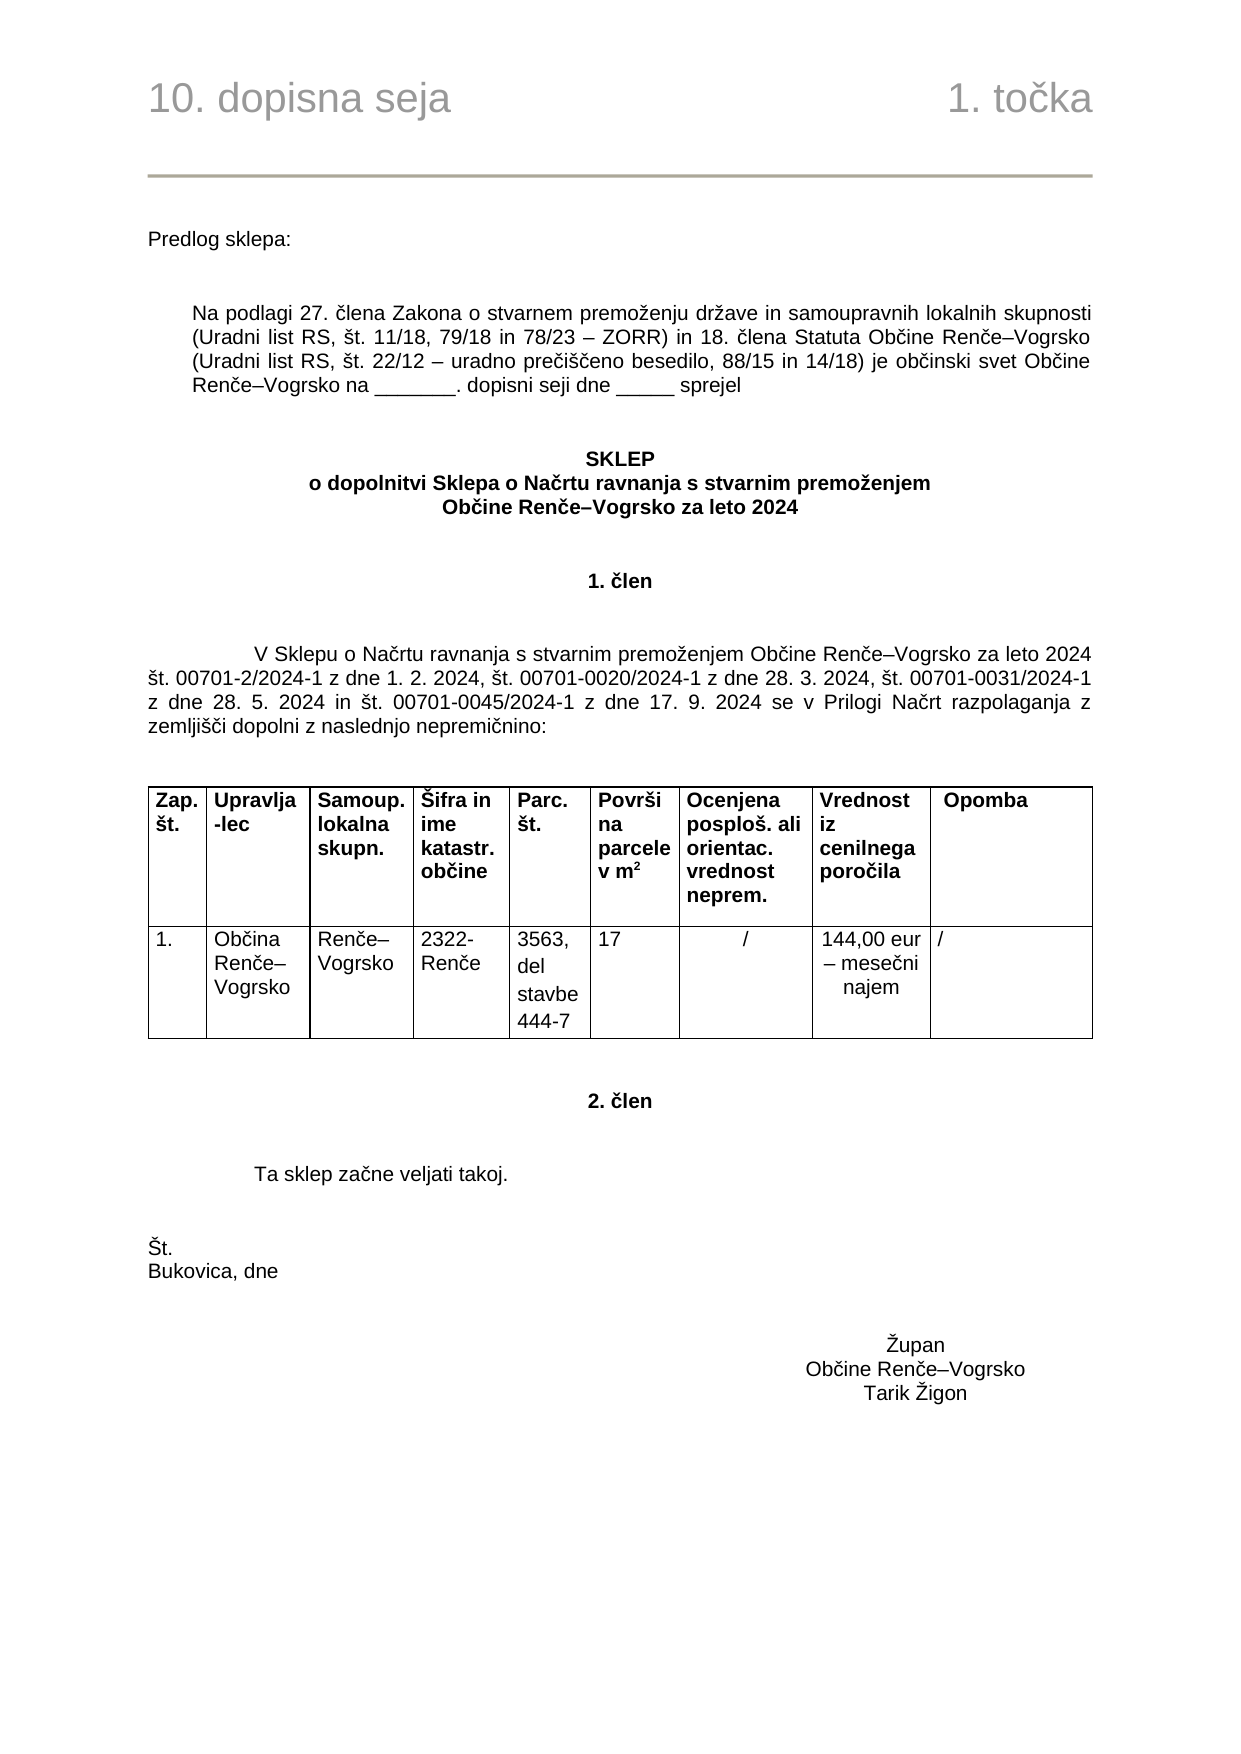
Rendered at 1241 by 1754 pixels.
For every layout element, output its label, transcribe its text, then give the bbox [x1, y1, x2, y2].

text o dopolnitvi Sklepa o Načrtu ravnanja s stvarnim premoženjem [148, 471, 1093, 495]
table_cell 1. [149, 927, 206, 1037]
table_header Parc. št. [510, 788, 590, 926]
table_cell Občina Renče–Vogrsko [207, 927, 309, 1037]
text Župan [738, 1333, 1093, 1357]
table_header Samoup. lokalna skupn. [311, 788, 413, 926]
text 2. člen [148, 1088, 1093, 1136]
table_header Opomba [931, 788, 1092, 926]
table_cell 17 [591, 927, 679, 1037]
table_header Šifra in ime katastr. občine [414, 788, 509, 926]
text Št. [148, 1235, 1093, 1259]
table_header Upravlja-lec [207, 788, 309, 926]
text Bukovica, dne [148, 1259, 1093, 1283]
table_cell Renče–Vogrsko [311, 927, 413, 1037]
table_header Ocenjena posploš. ali orientac. vrednost neprem. [680, 788, 812, 926]
table_header Zap. št. [149, 788, 206, 926]
table_header Površina parcele v m2 [591, 788, 679, 926]
table_header Vrednost iz cenilnega poročila [813, 788, 930, 926]
text Na podlagi 27. člena Zakona o stvarnem premoženju države in samoupravnih lokalnih skupnosti (Uradni list RS, št. 11/18, 79/18 in 78/23 – ZORR) in 18. člena Statuta Občine Renče–Vogrsko (Uradni list RS, št. 22/12 – uradno prečiščeno besedilo, 88/15 in 14/18) je občinski svet Občine Renče–Vogrsko na _______. dopisni seji dne _____ sprejel [192, 301, 1093, 397]
text Občine Renče–Vogrsko [738, 1357, 1093, 1381]
text Občine Renče–Vogrsko za leto 2024 [148, 495, 1093, 519]
table_cell 144,00 eur – mesečni najem [813, 927, 930, 1037]
table_cell / [680, 927, 812, 1037]
table_cell / [931, 927, 1092, 1037]
table_cell 2322-Renče [414, 927, 509, 1037]
text Predlog sklepa: [148, 227, 1093, 251]
table_cell 3563, del stavbe 444-7 [510, 927, 590, 1037]
text Ta sklep začne veljati takoj. [148, 1161, 1093, 1185]
text SKLEP [148, 447, 1093, 471]
text V Sklepu o Načrtu ravnanja s stvarnim premoženjem Občine Renče–Vogrsko za leto 2024 št. 00701-2/2024-1 z dne 1. 2. 2024, št. 00701-0020/2024-1 z dne 28. 3. 2024, št. 00701-0031/2024-1 z dne 28. 5. 2024 in št. 00701-0045/2024-1 z dne 17. 9. 2024 se v Prilogi Načrt razpolaganja z zemljišči dopolni z naslednjo nepremičnino: [148, 642, 1093, 737]
text 1. člen [148, 569, 1093, 617]
text Tarik Žigon [738, 1381, 1093, 1405]
